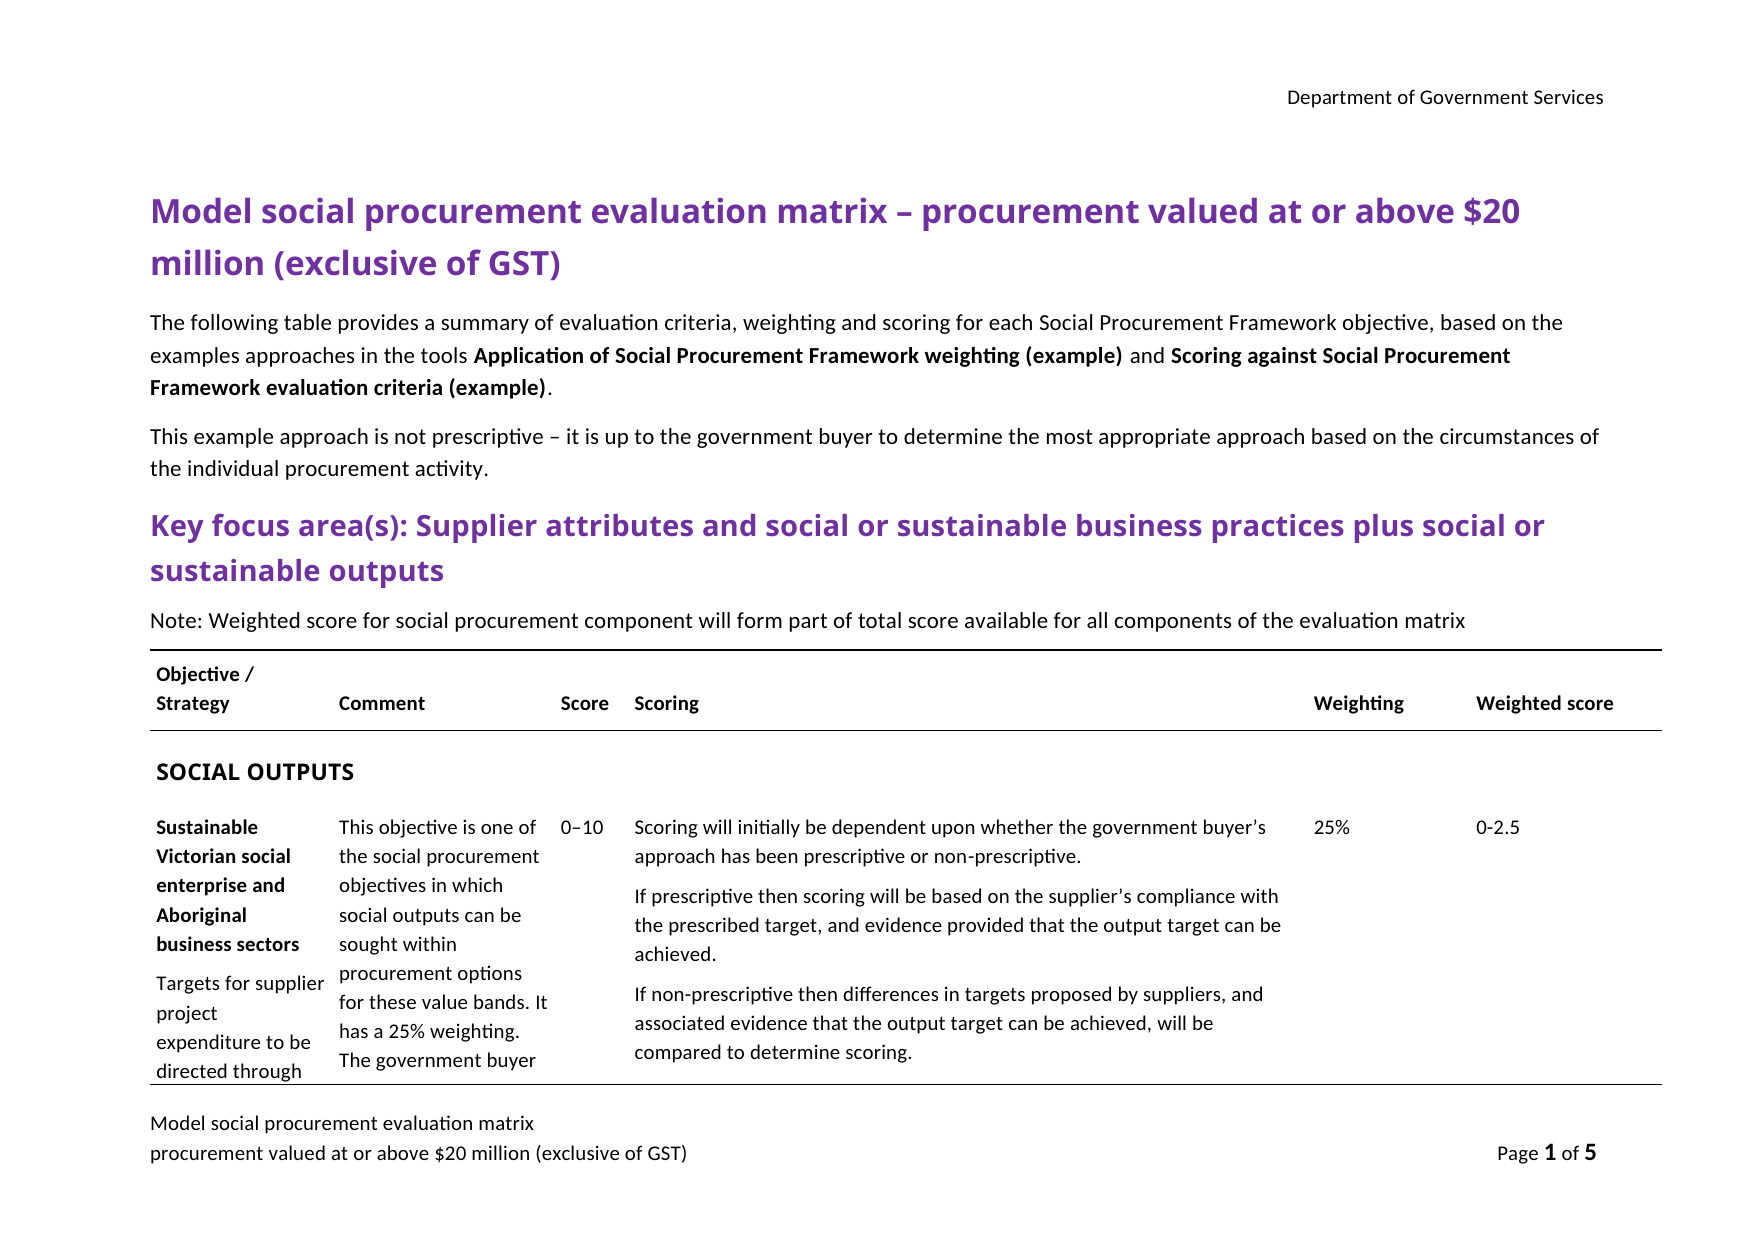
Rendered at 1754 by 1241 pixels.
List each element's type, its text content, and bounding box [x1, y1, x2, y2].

text Note: Weighted score for social procurement component will form part of total score available for all components of the evaluation matrix [150, 607, 1604, 634]
table_header Score [555, 651, 628, 730]
table_cell SOCIAL OUTPUTS [150, 731, 1662, 804]
table_header Scoring [628, 651, 1308, 730]
subtitle Model social procurement evaluation matrix – procurement valued at or above $20 million (exclusive of GST) [150, 187, 1604, 285]
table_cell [150, 804, 333, 1083]
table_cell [628, 804, 1308, 1083]
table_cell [333, 804, 554, 1083]
table_cell 0-2.5 [1470, 804, 1662, 1083]
table_cell 0–10 [555, 804, 628, 1083]
subtitle This example approach is not prescriptive – it is up to the government buyer to determine the most appropriate approach based on the circumstances of the individual procurement activity. [150, 422, 1604, 482]
table_header Comment [333, 651, 554, 730]
table_header Weighted score [1470, 651, 1662, 730]
table_cell 25% [1308, 804, 1470, 1083]
subtitle The following table provides a summary of evaluation criteria, weighting and scoring for each Social Procurement Framework objective, based on the examples approaches in the tools Application of Social Procurement Framework weighting (example) and Scoring against Social Procurement Framework evaluation criteria (example). [150, 308, 1604, 401]
subtitle Key focus area(s): Supplier attributes and social or sustainable business practices plus social or sustainable outputs [150, 505, 1604, 590]
table_header Weighting [1308, 651, 1470, 730]
table_header Objective / Strategy [150, 651, 333, 730]
